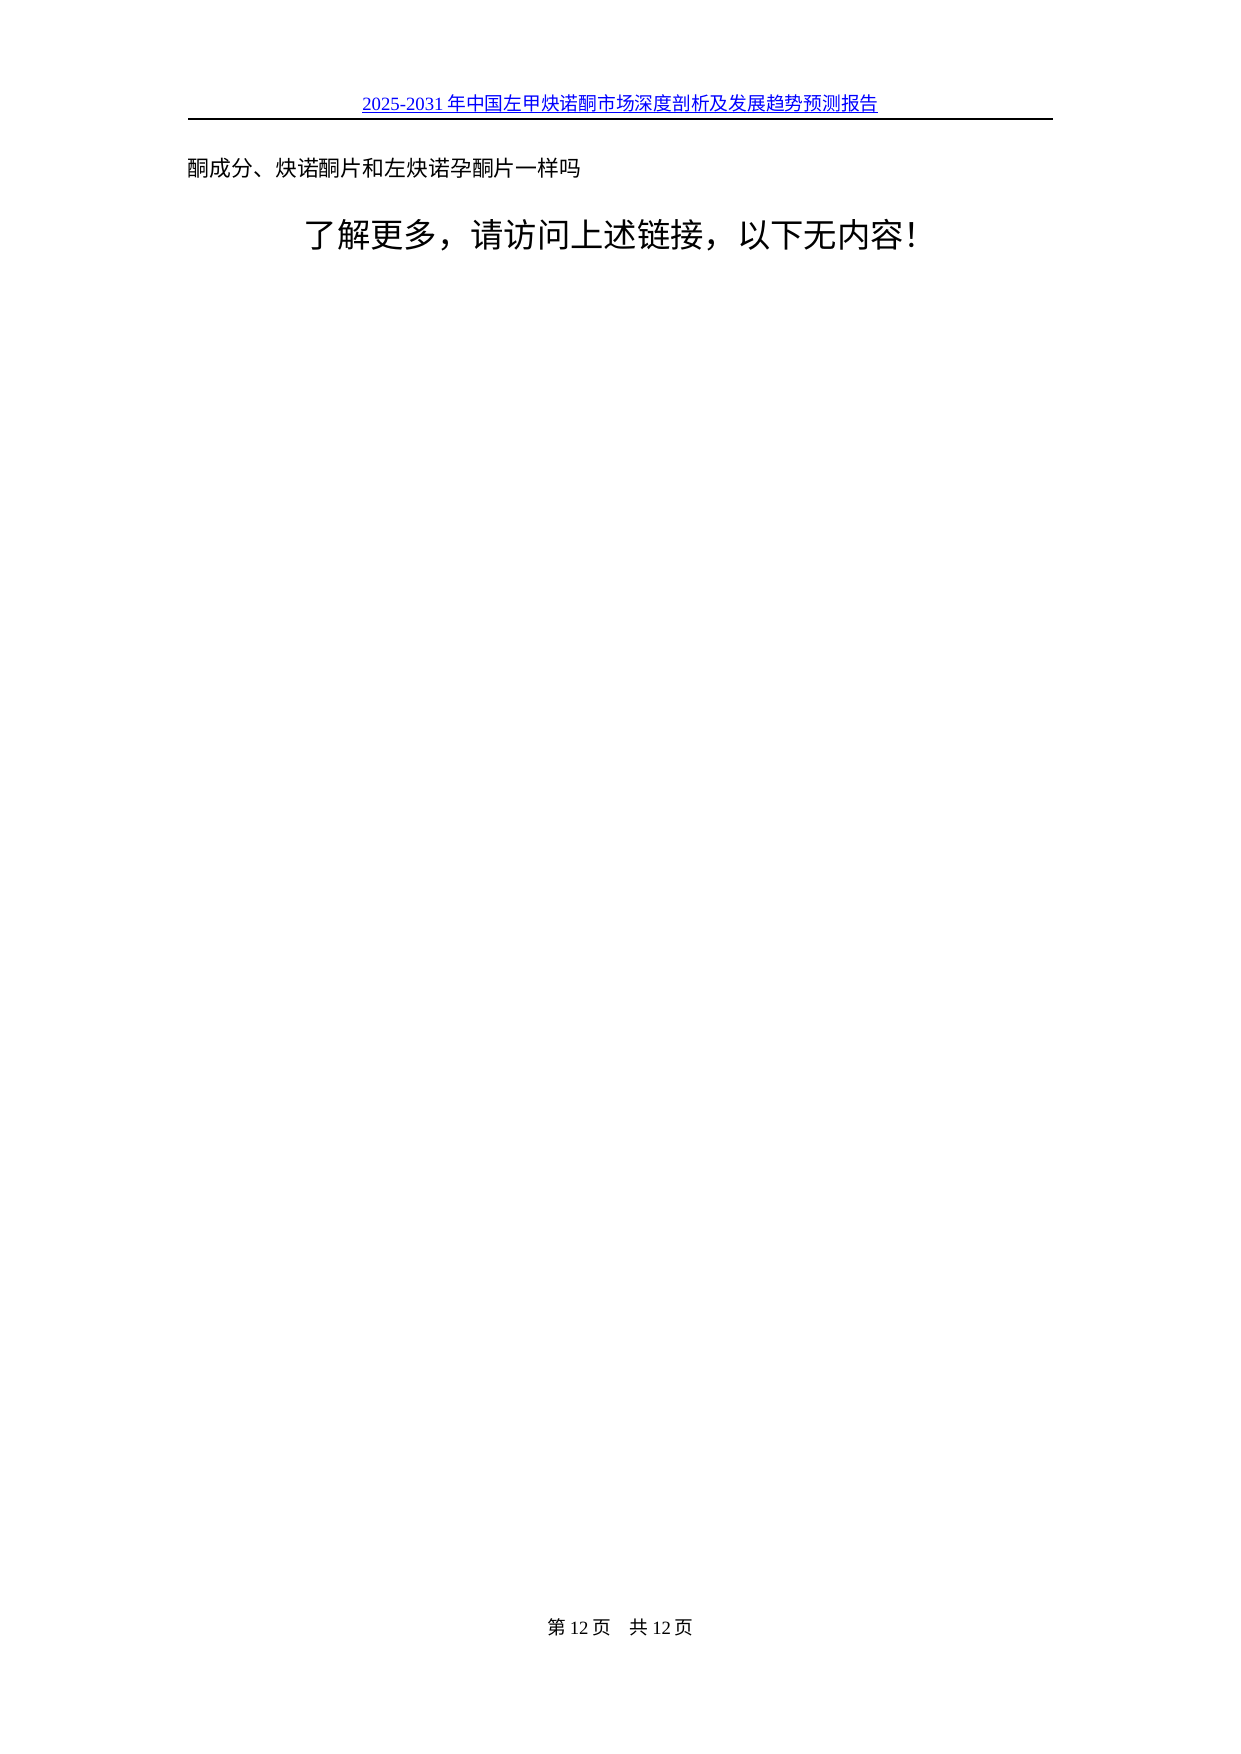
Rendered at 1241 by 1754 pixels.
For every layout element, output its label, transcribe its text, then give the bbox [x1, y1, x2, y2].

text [187, 150, 1053, 183]
title 了解更多，请访问上述链接，以下无内容！ [187, 200, 1053, 265]
